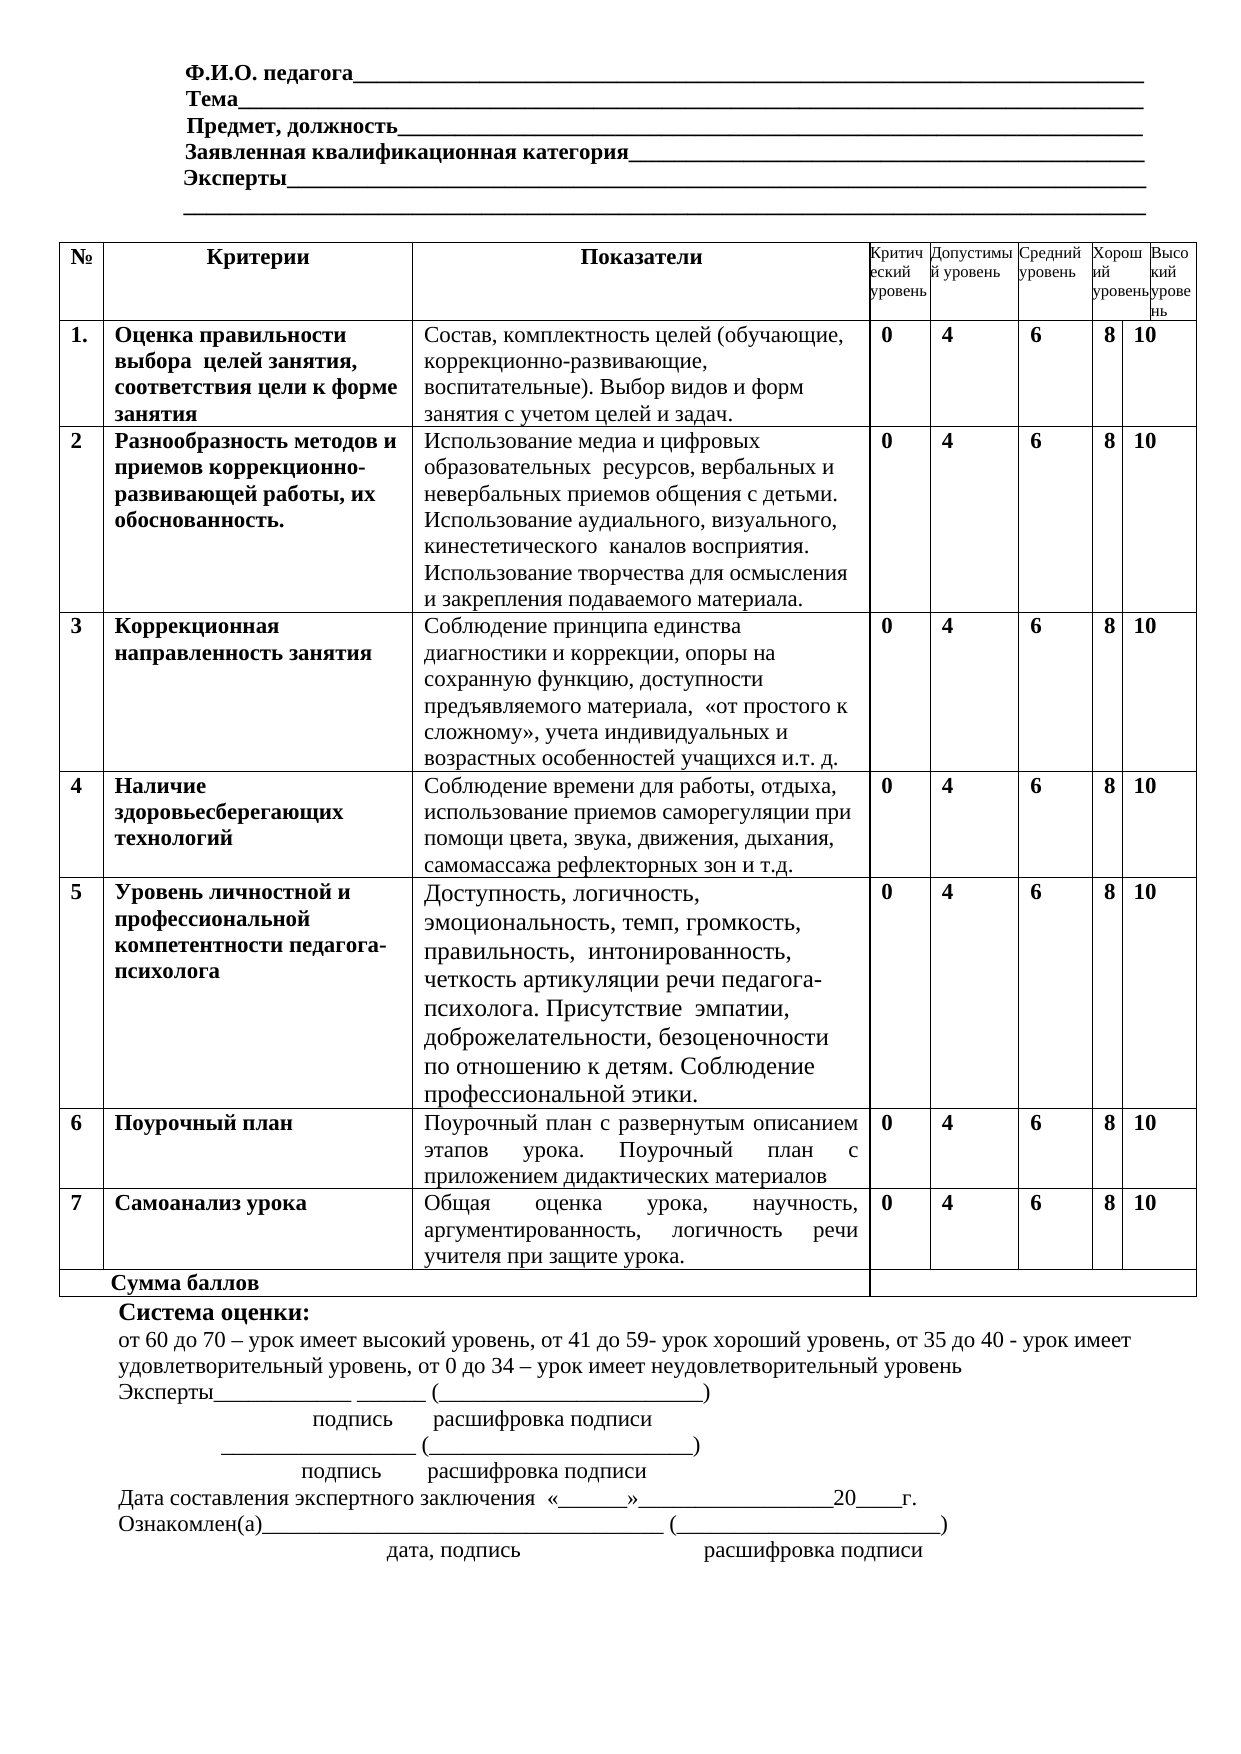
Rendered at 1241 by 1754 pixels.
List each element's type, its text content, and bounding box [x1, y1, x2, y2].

text Предмет, должность_________________________________________________________________ [118, 112, 1211, 138]
table_cell 0 [871, 1189, 930, 1268]
text подпись расшифровка подписи [118, 1405, 1211, 1431]
table_cell Наличие здоровьесберегающих технологий [104, 772, 412, 877]
table_header Критический уровень [871, 243, 930, 319]
table_cell Сумма баллов [60, 1270, 869, 1296]
table_cell Разнообразность методов и приемов коррекционно-развивающей работы, их обоснованность. [104, 427, 412, 612]
table_cell Самоанализ урока [104, 1189, 412, 1268]
text Ф.И.О. педагога_____________________________________________________________________ [118, 59, 1211, 85]
text ____________________________________________________________________________________ [118, 191, 1211, 217]
table_cell 8 [1093, 878, 1122, 1108]
table_cell Поурочный план [104, 1109, 412, 1188]
table_cell 8 [1093, 427, 1122, 612]
table_cell 0 [871, 1109, 930, 1188]
table_cell 6 [1019, 427, 1092, 612]
table_cell Соблюдение времени для работы, отдыха, использование приемов саморегуляции при помощи цвета, звука, движения, дыхания, самомассажа рефлекторных зон и т.д. [413, 772, 869, 877]
table_header № [60, 243, 103, 319]
table_header Допустимый уровень [931, 243, 1018, 319]
table_cell 8 [1093, 772, 1122, 877]
table_cell [871, 1270, 1196, 1296]
table_cell 4 [931, 878, 1018, 1108]
table_cell 8 [1093, 1109, 1122, 1188]
text Система оценки: [118, 1297, 1211, 1326]
text Тема_______________________________________________________________________________ [118, 85, 1211, 112]
table_cell 4 [931, 1189, 1018, 1268]
table_cell Общая оценка урока, научность, аргументированность, логичность речи учителя при защите урока. [413, 1189, 869, 1268]
table_cell 0 [871, 772, 930, 877]
table_cell 4 [60, 772, 103, 877]
table_cell 4 [931, 613, 1018, 771]
table_cell Состав, комплектность целей (обучающие, коррекционно-развивающие, воспитательные). Выбор видов и форм занятия с учетом целей и задач. [413, 321, 869, 426]
text Ознакомлен(а)___________________________________ (_______________________) [118, 1510, 1211, 1536]
table_cell Уровень личностной и профессиональной компетентности педагога-психолога [104, 878, 412, 1108]
table_cell 6 [1019, 878, 1092, 1108]
table_cell 8 [1093, 613, 1122, 771]
table_cell 4 [931, 772, 1018, 877]
table_cell Поурочный план с развернутым описанием этапов урока. Поурочный план с приложением дидактических материалов [413, 1109, 869, 1188]
table_cell Доступность, логичность, эмоциональность, темп, громкость, правильность, интонированность, четкость артикуляции речи педагога-психолога. Присутствие эмпатии, доброжелательности, безоценочности по отношению к детям. Соблюдение профессиональной этики. [413, 878, 869, 1108]
table_cell 6 [1019, 613, 1092, 771]
text подпись расшифровка подписи [118, 1457, 1211, 1484]
table_cell 6 [1019, 1109, 1092, 1188]
table_cell 10 [1123, 613, 1196, 771]
text _________________ (_______________________) [118, 1431, 1211, 1457]
table_cell Коррекционная направленность занятия [104, 613, 412, 771]
table_cell 10 [1123, 772, 1196, 877]
table_cell 2 [60, 427, 103, 612]
text Дата составления экспертного заключения «______»_________________20____г. [118, 1484, 1211, 1510]
table_header Средний уровень [1019, 243, 1092, 319]
table_cell 7 [60, 1189, 103, 1268]
table_cell 6 [1019, 772, 1092, 877]
text от 60 до 70 – урок имеет высокий уровень, от 41 до 59- урок хороший уровень, от 35 до 40 - урок имеет удовлетворительный уровень, от 0 до 34 – урок имеет неудовлетворительный уровень [118, 1326, 1211, 1378]
table_cell 5 [60, 878, 103, 1108]
table_cell 4 [931, 1109, 1018, 1188]
table_cell Оценка правильности выбора целей занятия, соответствия цели к форме занятия [104, 321, 412, 426]
table_cell 0 [871, 321, 930, 426]
table_cell 0 [871, 613, 930, 771]
table_cell 10 [1123, 878, 1196, 1108]
text Эксперты____________ ______ (_______________________) [118, 1378, 1211, 1405]
table_header Показатели [413, 243, 869, 319]
table_cell 10 [1123, 1189, 1196, 1268]
text дата, подпись расшифровка подписи [118, 1536, 1211, 1563]
table_cell Использование медиа и цифровых образовательных ресурсов, вербальных и невербальных приемов общения с детьми. Использование аудиального, визуального, кинестетического каналов восприятия. Использование творчества для осмысления и закрепления подаваемого материала. [413, 427, 869, 612]
table_cell 6 [60, 1109, 103, 1188]
table_cell 0 [871, 878, 930, 1108]
table_cell 6 [1019, 1189, 1092, 1268]
text Эксперты___________________________________________________________________________ [118, 164, 1211, 191]
table_cell 10 [1123, 1109, 1196, 1188]
table_cell 8 [1093, 321, 1122, 426]
table_cell 0 [871, 427, 930, 612]
table_header Высокий уровень [1151, 243, 1196, 319]
table_cell 10 [1123, 427, 1196, 612]
table_header Критерии [104, 243, 412, 319]
table_header Хороший уровень [1093, 243, 1150, 319]
table_cell 6 [1019, 321, 1092, 426]
table_cell 3 [60, 613, 103, 771]
table_cell 4 [931, 321, 1018, 426]
table_cell 10 [1123, 321, 1196, 426]
table_cell 8 [1093, 1189, 1122, 1268]
table_cell 4 [931, 427, 1018, 612]
table_cell Соблюдение принципа единства диагностики и коррекции, опоры на сохранную функцию, доступности предъявляемого материала, «от простого к сложному», учета индивидуальных и возрастных особенностей учащихся и.т. д. [413, 613, 869, 771]
table_cell 1. [60, 321, 103, 426]
text Заявленная квалификационная категория_____________________________________________ [118, 138, 1211, 164]
